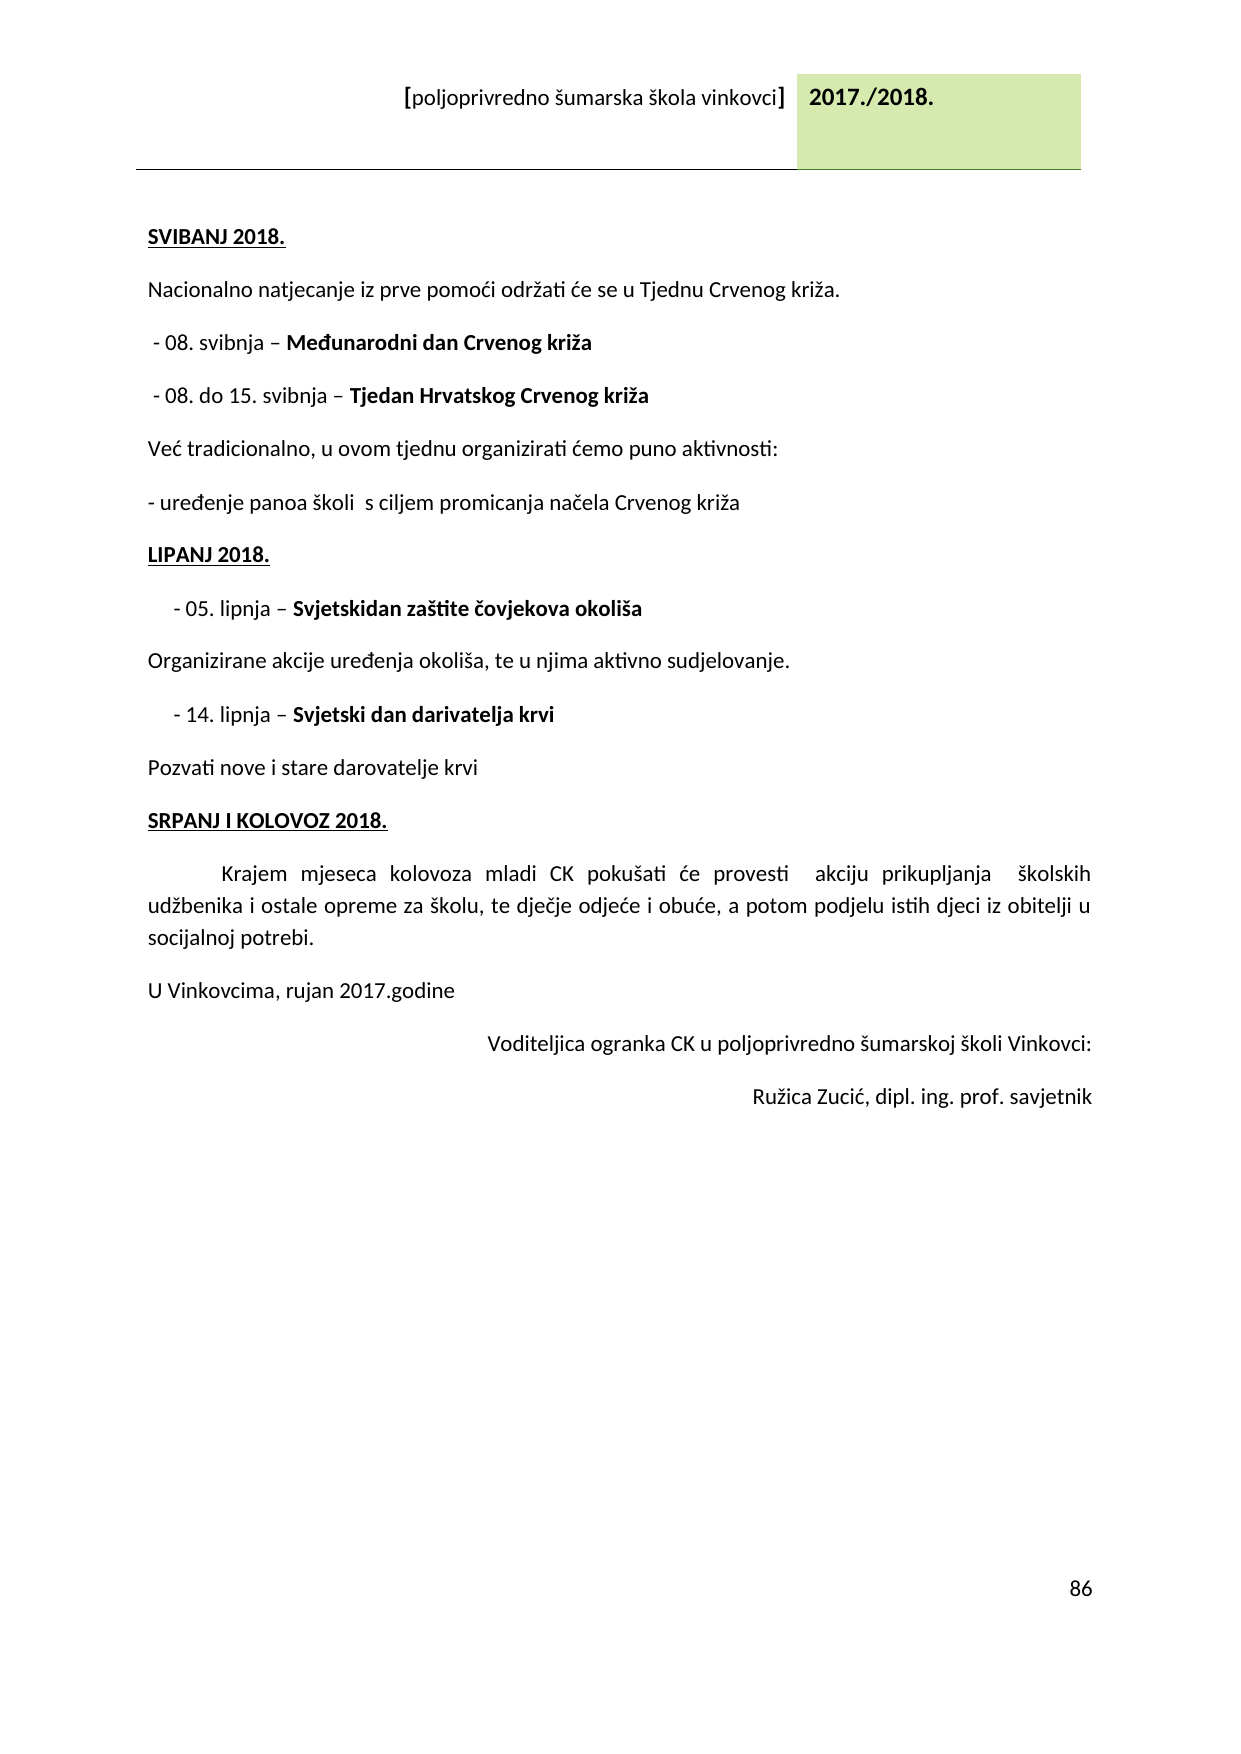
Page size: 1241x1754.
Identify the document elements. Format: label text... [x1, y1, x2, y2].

text U Vinkovcima, rujan 2017.godine [148, 976, 1092, 1004]
text - 08. do 15. svibnja – Tjedan Hrvatskog Crvenog križa [148, 382, 1092, 409]
text Voditeljica ogranka CK u poljoprivredno šumarskoj školi Vinkovci: [148, 1029, 1092, 1057]
text Već tradicionalno, u ovom tjednu organizirati ćemo puno aktivnosti: [148, 434, 1092, 463]
text - 08. svibnja – Međunarodni dan Crvenog križa [148, 328, 1092, 357]
text Nacionalno natjecanje iz prve pomoći održati će se u Tjednu Crvenog križa. [148, 276, 1092, 303]
text Ružica Zucić, dipl. ing. prof. savjetnik [148, 1082, 1092, 1110]
text - 14. lipnja – Svjetski dan darivatelja krvi [148, 700, 1092, 728]
text - uređenje panoa školi s ciljem promicanja načela Crvenog križa [148, 488, 1092, 516]
text LIPANJ 2018. [148, 541, 1092, 569]
text Pozvati nove i stare darovatelje krvi [148, 753, 1092, 781]
text Krajem mjeseca kolovoza mladi CK pokušati će provesti akciju prikupljanja školskih udžbenika i ostale opreme za školu, te dječje odjeće i obuće, a potom podjelu istih djeci iz obitelji u socijalnoj potrebi. [148, 859, 1092, 951]
text Organizirane akcije uređenja okoliša, te u njima aktivno sudjelovanje. [148, 647, 1092, 675]
text SRPANJ I KOLOVOZ 2018. [148, 806, 1092, 834]
text - 05. lipnja – Svjetskidan zaštite čovjekova okoliša [148, 594, 1092, 622]
text SVIBANJ 2018. [148, 222, 1092, 251]
